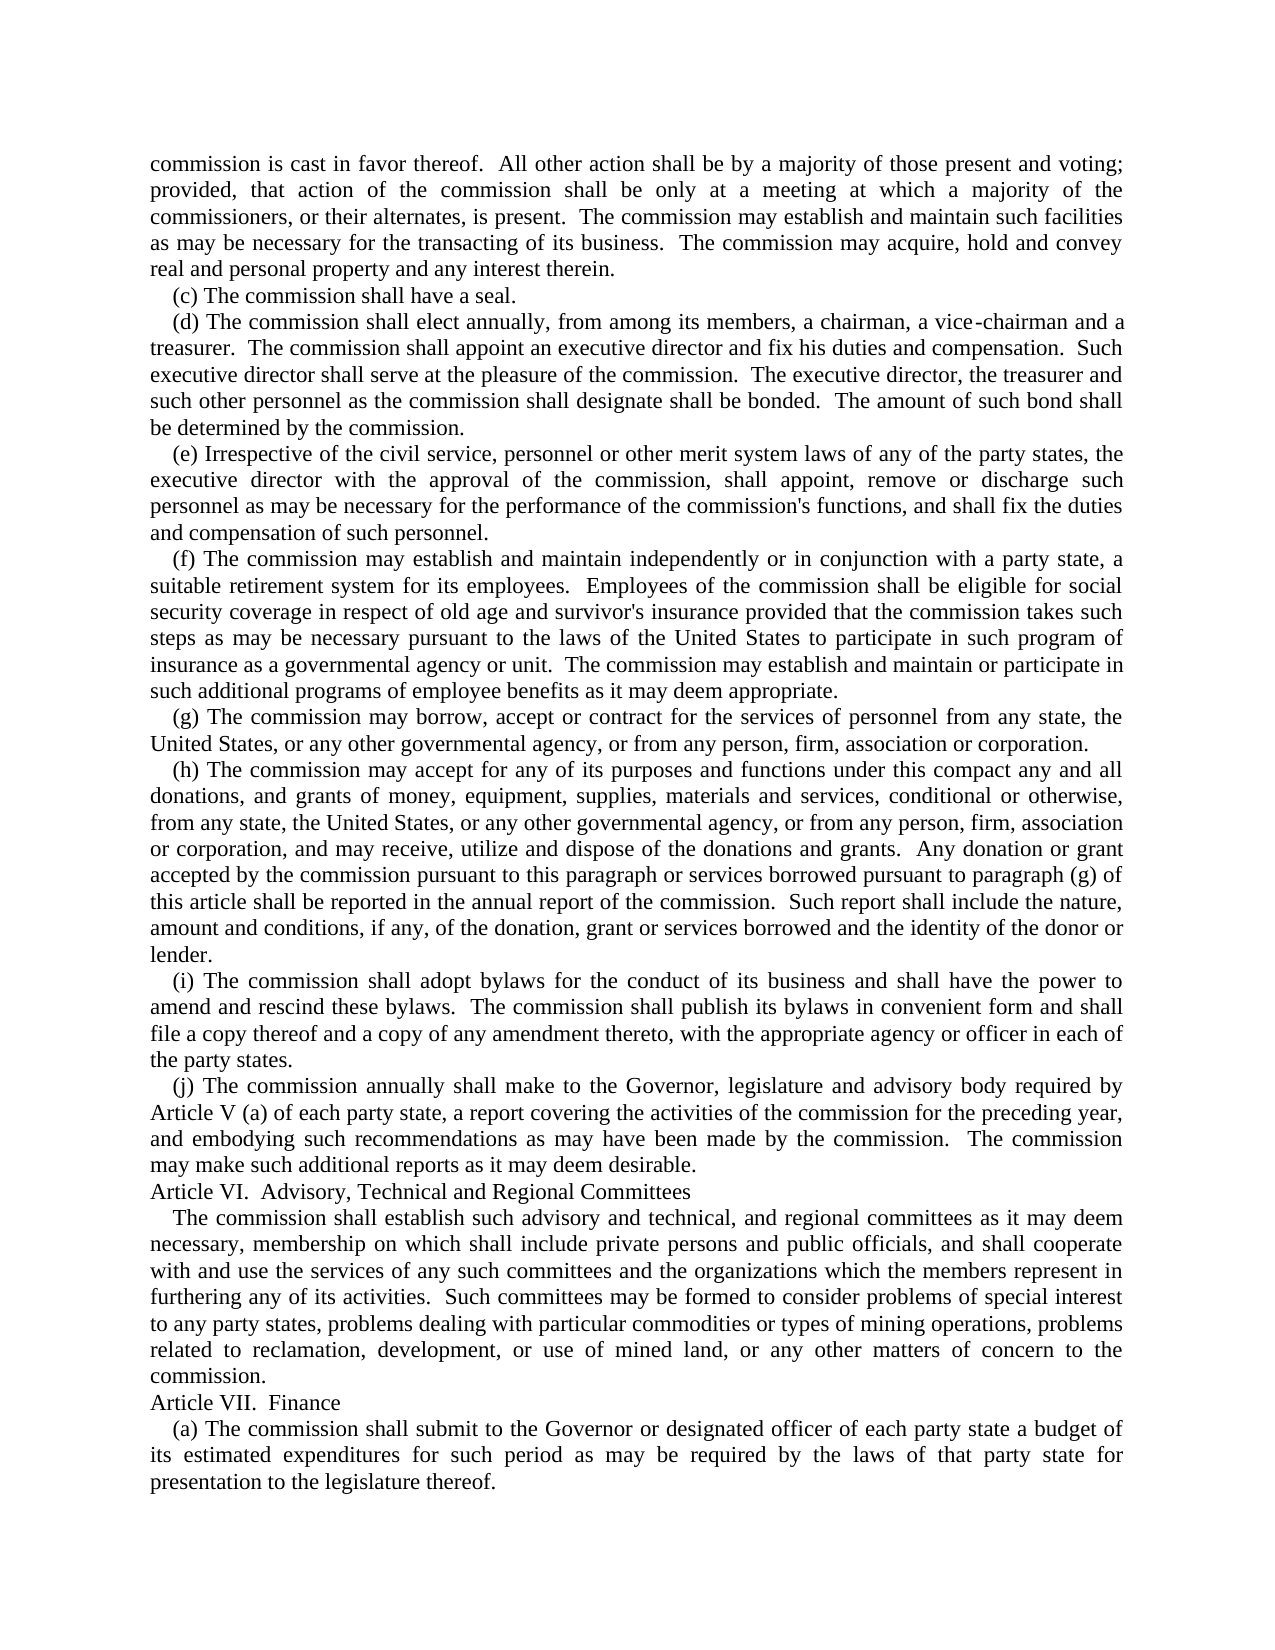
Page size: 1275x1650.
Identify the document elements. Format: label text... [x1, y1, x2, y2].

text (e) Irrespective of the civil service, personnel or other merit system laws of any of the party states, the executive director with the approval of the commission, shall appoint, remove or discharge such personnel as may be necessary for the performance of the commission's functions, and shall fix the duties and compensation of such personnel. [150, 440, 1125, 545]
text Article VII. Finance [150, 1389, 1125, 1415]
text (a) The commission shall submit to the Governor or designated officer of each party state a budget of its estimated expenditures for such period as may be required by the laws of that party state for presentation to the legislature thereof. [150, 1415, 1125, 1494]
text The commission shall establish such advisory and technical, and regional committees as it may deem necessary, membership on which shall include private persons and public officials, and shall cooperate with and use the services of any such committees and the organizations which the members represent in furthering any of its activities. Such committees may be formed to consider problems of special interest to any party states, problems dealing with particular commodities or types of mining operations, problems related to reclamation, development, or use of mined land, or any other matters of concern to the commission. [150, 1204, 1125, 1389]
text (d) The commission shall elect annually, from among its members, a chairman, a vice-chairman and a treasurer. The commission shall appoint an executive director and fix his duties and compensation. Such executive director shall serve at the pleasure of the commission. The executive director, the treasurer and such other personnel as the commission shall designate shall be bonded. The amount of such bond shall be determined by the commission. [150, 308, 1125, 440]
text (j) The commission annually shall make to the Governor, legislature and advisory body required by Article V (a) of each party state, a report covering the activities of the commission for the preceding year, and embodying such recommendations as may have been made by the commission. The commission may make such additional reports as it may deem desirable. [150, 1072, 1125, 1178]
text Article VI. Advisory, Technical and Regional Committees [150, 1178, 1125, 1204]
text (i) The commission shall adopt bylaws for the conduct of its business and shall have the power to amend and rescind these bylaws. The commission shall publish its bylaws in convenient form and shall file a copy thereof and a copy of any amendment thereto, with the appropriate agency or officer in each of the party states. [150, 967, 1125, 1072]
text (h) The commission may accept for any of its purposes and functions under this compact any and all donations, and grants of money, equipment, supplies, materials and services, conditional or otherwise, from any state, the United States, or any other governmental agency, or from any person, firm, association or corporation, and may receive, utilize and dispose of the donations and grants. Any donation or grant accepted by the commission pursuant to this paragraph or services borrowed pursuant to paragraph (g) of this article shall be reported in the annual report of the commission. Such report shall include the nature, amount and conditions, if any, of the donation, grant or services borrowed and the identity of the donor or lender. [150, 756, 1125, 967]
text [150, 150, 1125, 282]
text (c) The commission shall have a seal. [150, 282, 1125, 308]
text (g) The commission may borrow, accept or contract for the services of personnel from any state, the United States, or any other governmental agency, or from any person, firm, association or corporation. [150, 703, 1125, 756]
text (f) The commission may establish and maintain independently or in conjunction with a party state, a suitable retirement system for its employees. Employees of the commission shall be eligible for social security coverage in respect of old age and survivor's insurance provided that the commission takes such steps as may be necessary pursuant to the laws of the United States to participate in such program of insurance as a governmental agency or unit. The commission may establish and maintain or participate in such additional programs of employee benefits as it may deem appropriate. [150, 545, 1125, 703]
